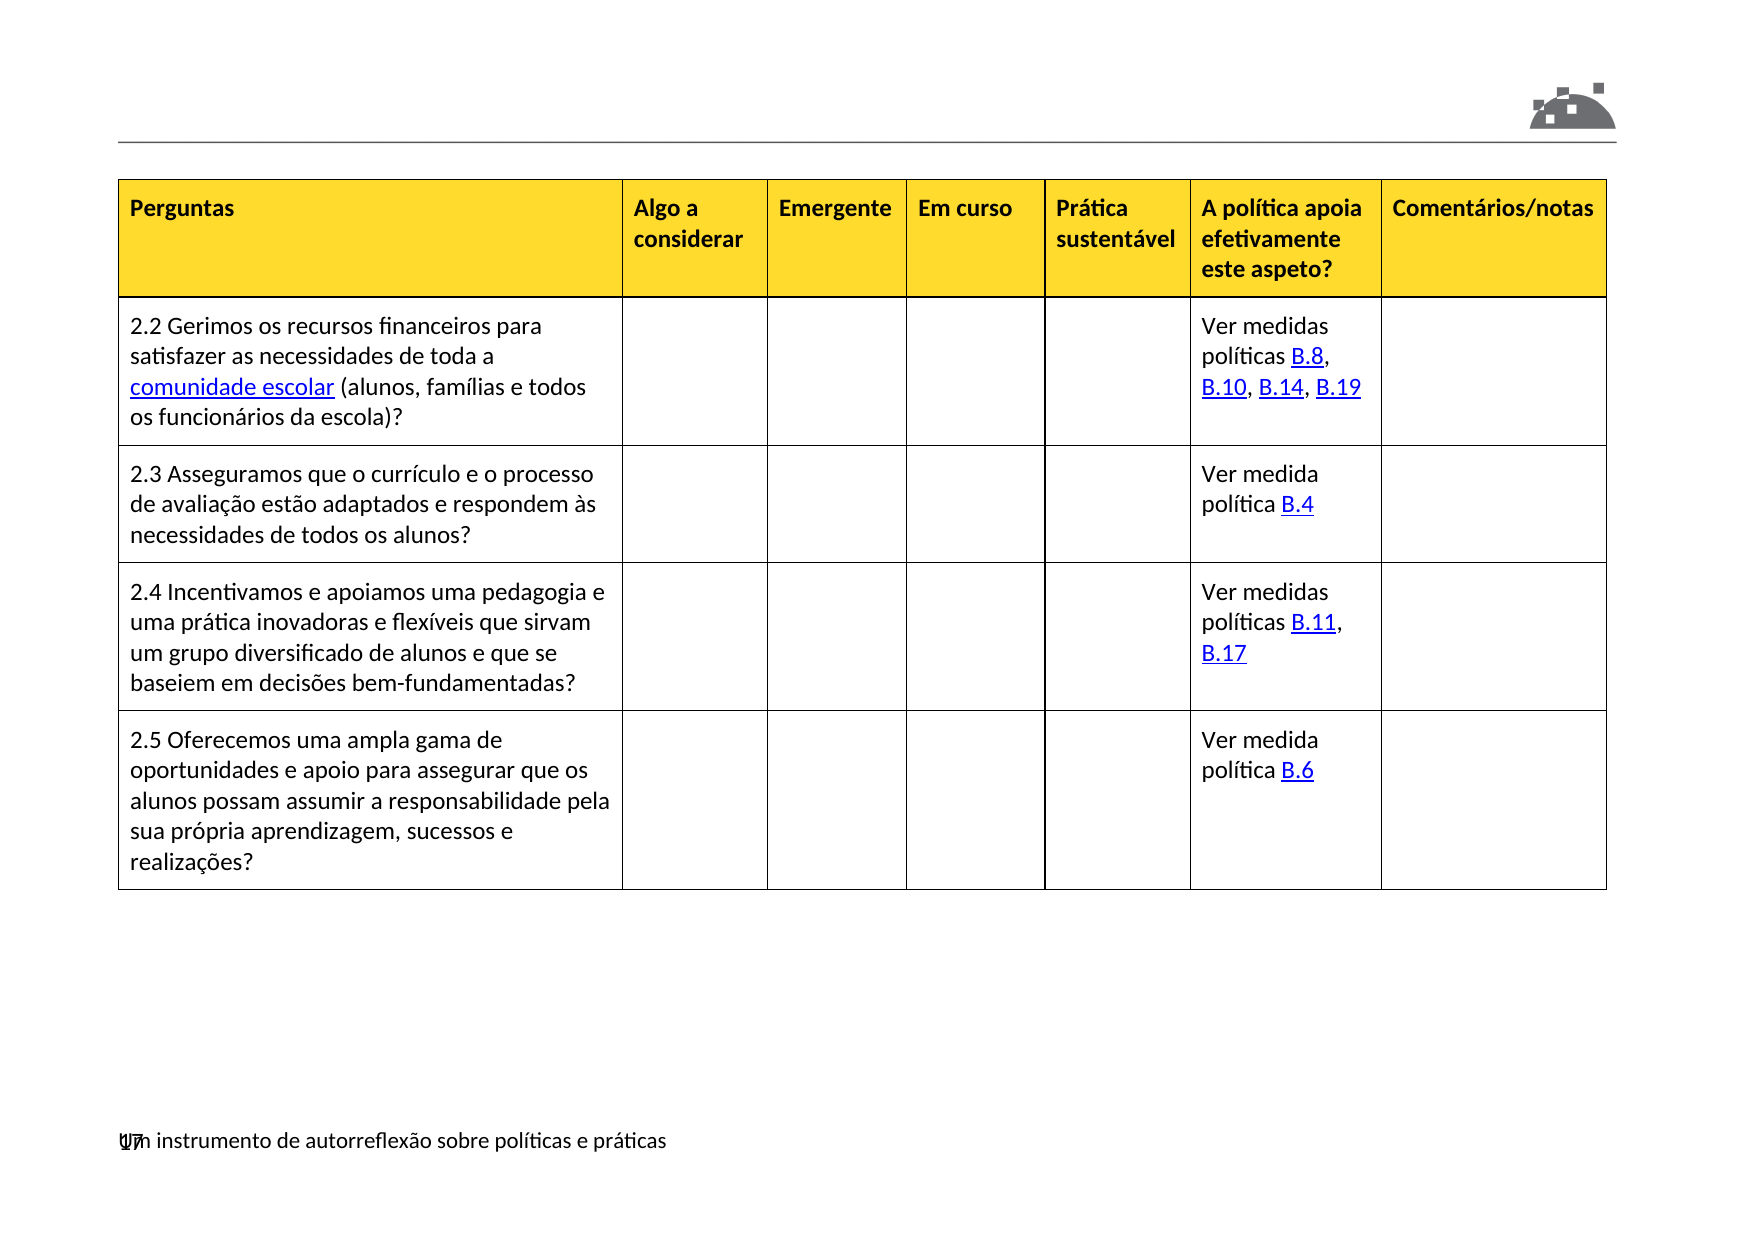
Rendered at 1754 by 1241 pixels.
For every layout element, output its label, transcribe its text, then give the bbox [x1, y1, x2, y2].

table_cell 2.4 Incentivamos e apoiamos uma pedagogia e uma prática inovadoras e flexíveis que sirvam um grupo diversificado de alunos e que se baseiem em decisões bem-fundamentadas? [119, 563, 622, 710]
table_header Emergente [768, 180, 906, 296]
table_header Perguntas [119, 180, 622, 296]
table_cell [1382, 446, 1606, 562]
table_cell 2.5 Oferecemos uma ampla gama de oportunidades e apoio para assegurar que os alunos possam assumir a responsabilidade pela sua própria aprendizagem, sucessos e realizações? [119, 711, 622, 889]
table_cell [1046, 446, 1190, 562]
table_cell [1046, 711, 1190, 889]
table_cell 2.2 Gerimos os recursos financeiros para satisfazer as necessidades de toda a comunidade escolar (alunos, famílias e todos os funcionários da escola)? [119, 298, 622, 444]
table_cell Ver medidas políticas B.8, B.10, B.14, B.19 [1191, 298, 1381, 444]
table_header Comentários/notas [1382, 180, 1606, 296]
table_cell 2.3 Asseguramos que o currículo e o processo de avaliação estão adaptados e respondem às necessidades de todos os alunos? [119, 446, 622, 562]
table_cell [623, 298, 767, 444]
table_cell [1382, 711, 1606, 889]
table_cell [768, 446, 906, 562]
table_cell [623, 563, 767, 710]
table_cell Ver medida política B.6 [1191, 711, 1381, 889]
table_cell [768, 563, 906, 710]
table_cell [1046, 563, 1190, 710]
table_cell [1382, 298, 1606, 444]
table_cell Ver medidas políticas B.11, B.17 [1191, 563, 1381, 710]
table_cell [768, 711, 906, 889]
picture [118, 73, 1622, 150]
table_cell [623, 446, 767, 562]
table_cell Ver medida política B.4 [1191, 446, 1381, 562]
table_header Algo a considerar [623, 180, 767, 296]
table_cell [907, 298, 1044, 444]
table_header Em curso [907, 180, 1044, 296]
table_cell [1046, 298, 1190, 444]
table_cell [907, 711, 1044, 889]
table_cell [768, 298, 906, 444]
table_cell [907, 563, 1044, 710]
table_header Prática sustentável [1046, 180, 1190, 296]
table_cell [623, 711, 767, 889]
table_cell [907, 446, 1044, 562]
table_cell [1382, 563, 1606, 710]
table_header A política apoia efetivamente este aspeto? [1191, 180, 1381, 296]
